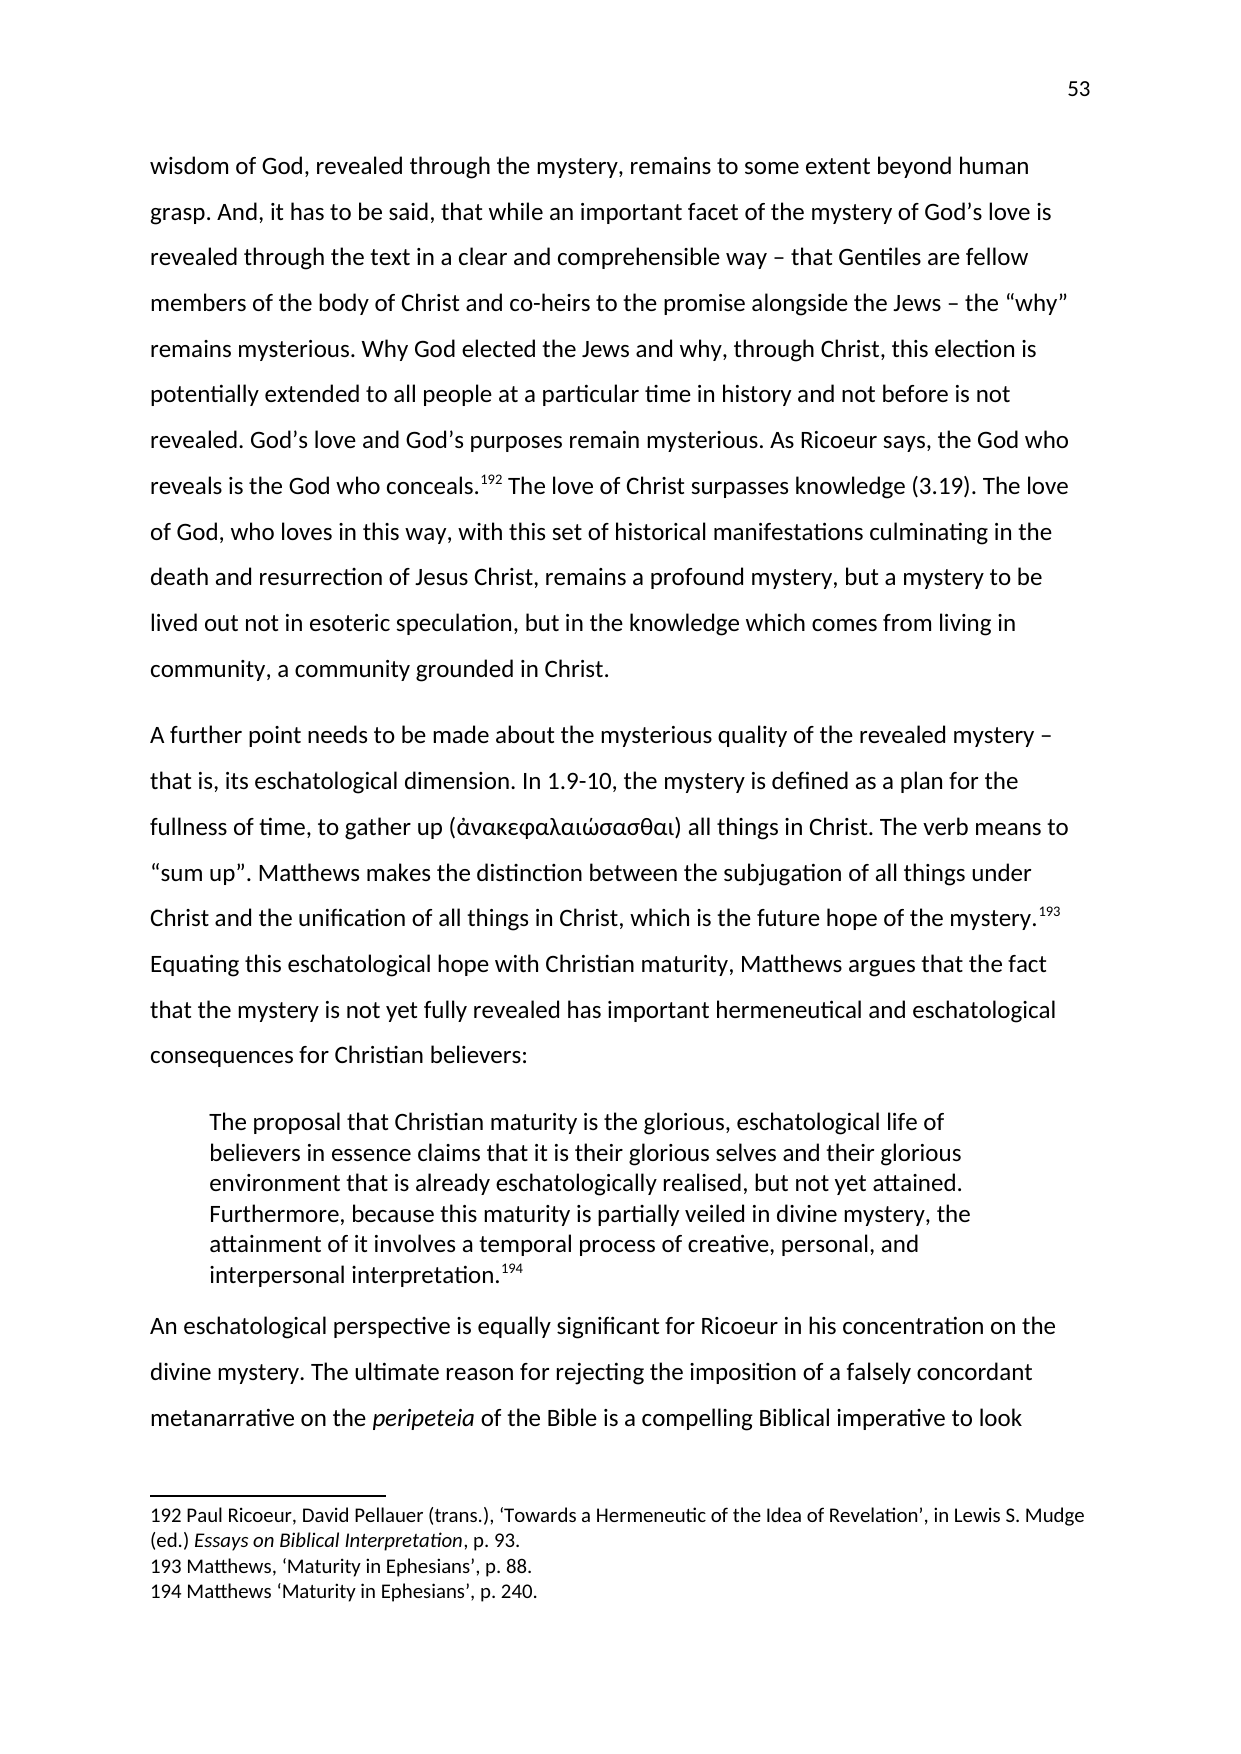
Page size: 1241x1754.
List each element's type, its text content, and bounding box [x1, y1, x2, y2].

text A further point needs to be made about the mysterious quality of the revealed mystery – that is, its eschatological dimension. In 1.9-10, the mystery is defined as a plan for the fullness of time, to gather up (ἀνακεφαλαιώσασθαι) all things in Christ. The verb means to “sum up”. Matthews makes the distinction between the subjugation of all things under Christ and the unification of all things in Christ, which is the future hope of the mystery. Equating this eschatological hope with Christian maturity, Matthews argues that the fact that the mystery is not yet fully revealed has important hermeneutical and eschatological consequences for Christian believers: [150, 719, 1090, 1070]
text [150, 1310, 1090, 1432]
text The proposal that Christian maturity is the glorious, eschatological life of believers in essence claims that it is their glorious selves and their glorious environment that is already eschatologically realised, but not yet attained. Furthermore, because this maturity is partially veiled in divine mystery, the attainment of it involves a temporal process of creative, personal, and interpersonal interpretation. [209, 1106, 1031, 1289]
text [150, 150, 1090, 683]
